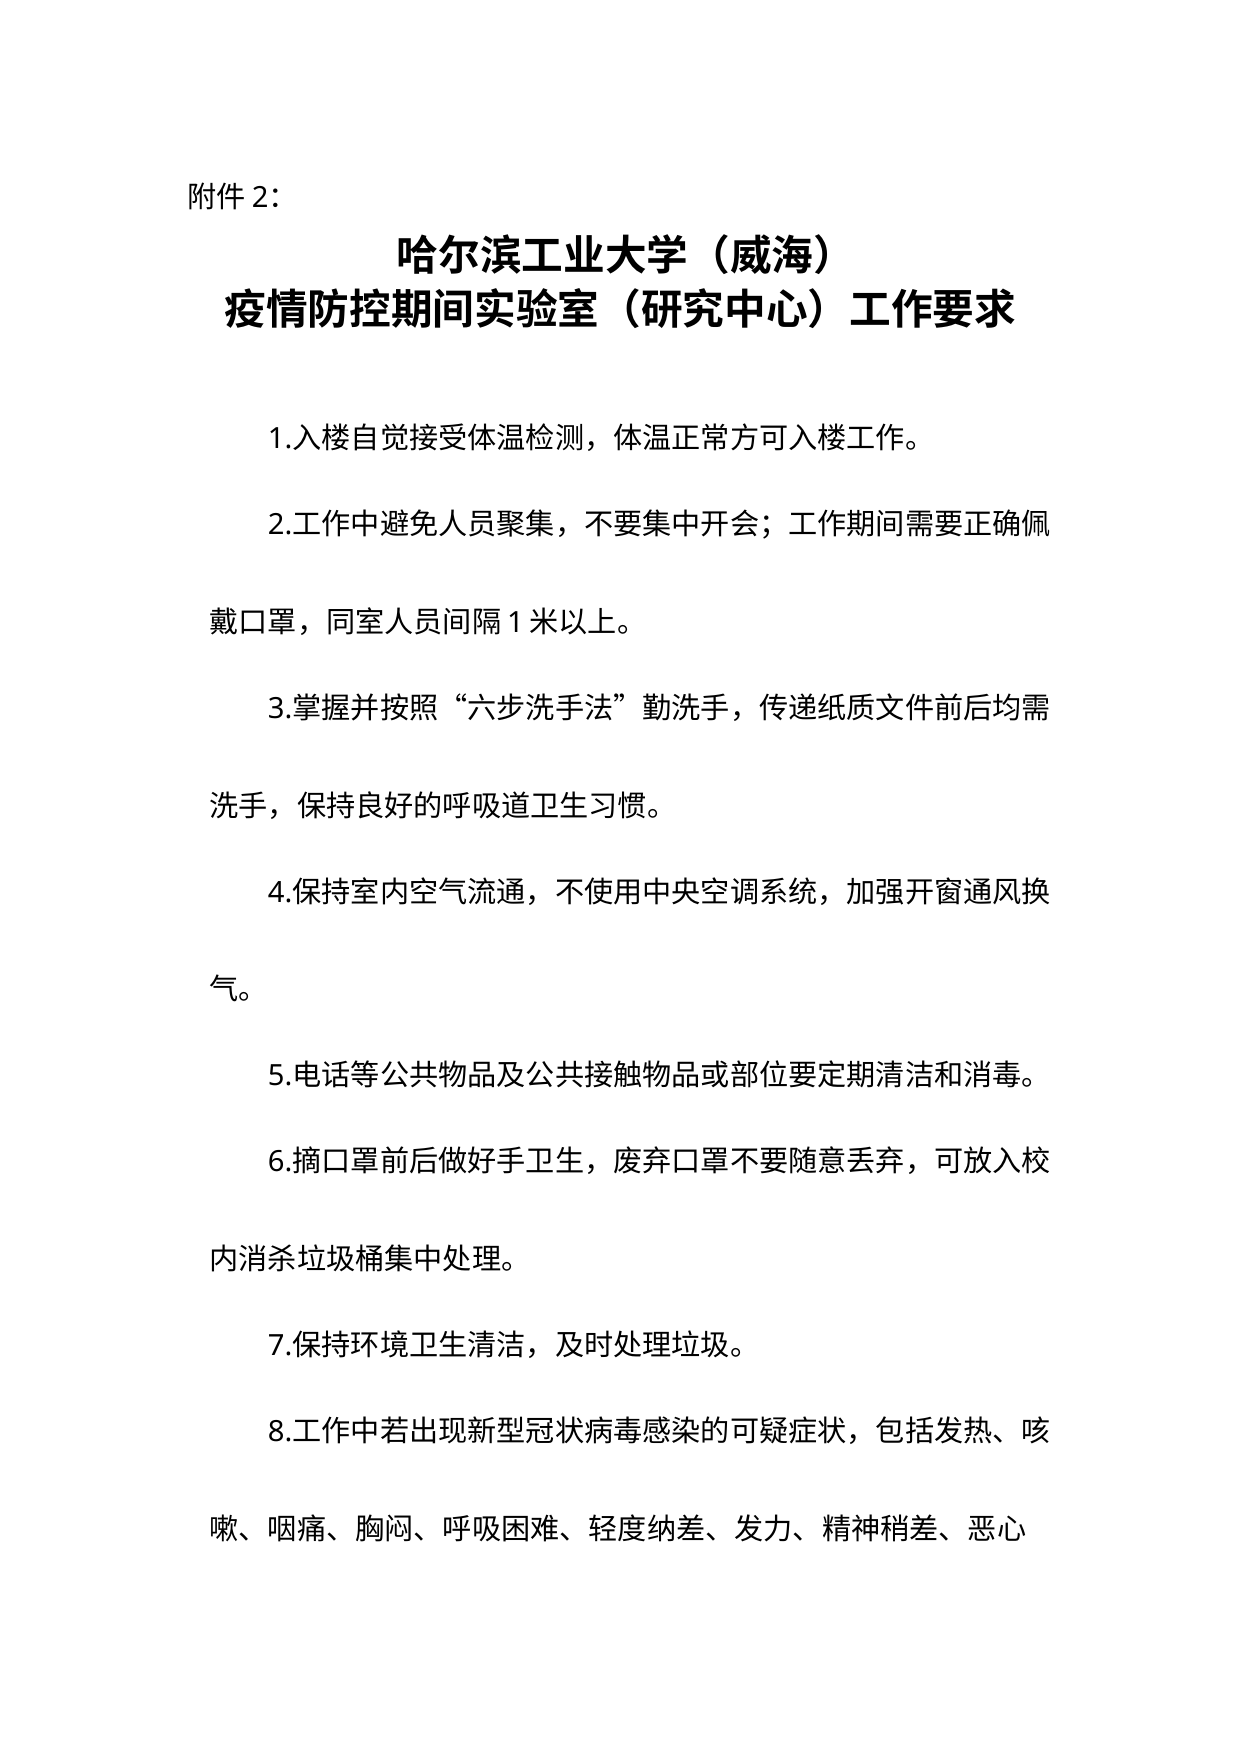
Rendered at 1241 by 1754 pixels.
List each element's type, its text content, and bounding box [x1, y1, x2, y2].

text 哈尔滨工业大学（威海） [187, 227, 1053, 281]
text 附件2： [187, 162, 1053, 227]
text 疫情防控期间实验室（研究中心）工作要求 [187, 281, 1053, 335]
text 2.工作中避免人员聚集，不要集中开会；工作期间需要正确佩戴口罩，同室人员间隔1米以上。 [209, 489, 1053, 652]
text 7.保持环境卫生清洁，及时处理垃圾。 [209, 1310, 1053, 1375]
text 1.入楼自觉接受体温检测，体温正常方可入楼工作。 [209, 403, 1053, 468]
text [209, 1396, 1053, 1559]
text 6.摘口罩前后做好手卫生，废弃口罩不要随意丢弃，可放入校内消杀垃圾桶集中处理。 [209, 1127, 1053, 1289]
text 3.掌握并按照“六步洗手法”勤洗手，传递纸质文件前后均需洗手，保持良好的呼吸道卫生习惯。 [209, 673, 1053, 836]
text 4.保持室内空气流通，不使用中央空调系统，加强开窗通风换气。 [209, 857, 1053, 1019]
text 5.电话等公共物品及公共接触物品或部位要定期清洁和消毒。 [209, 1041, 1053, 1106]
